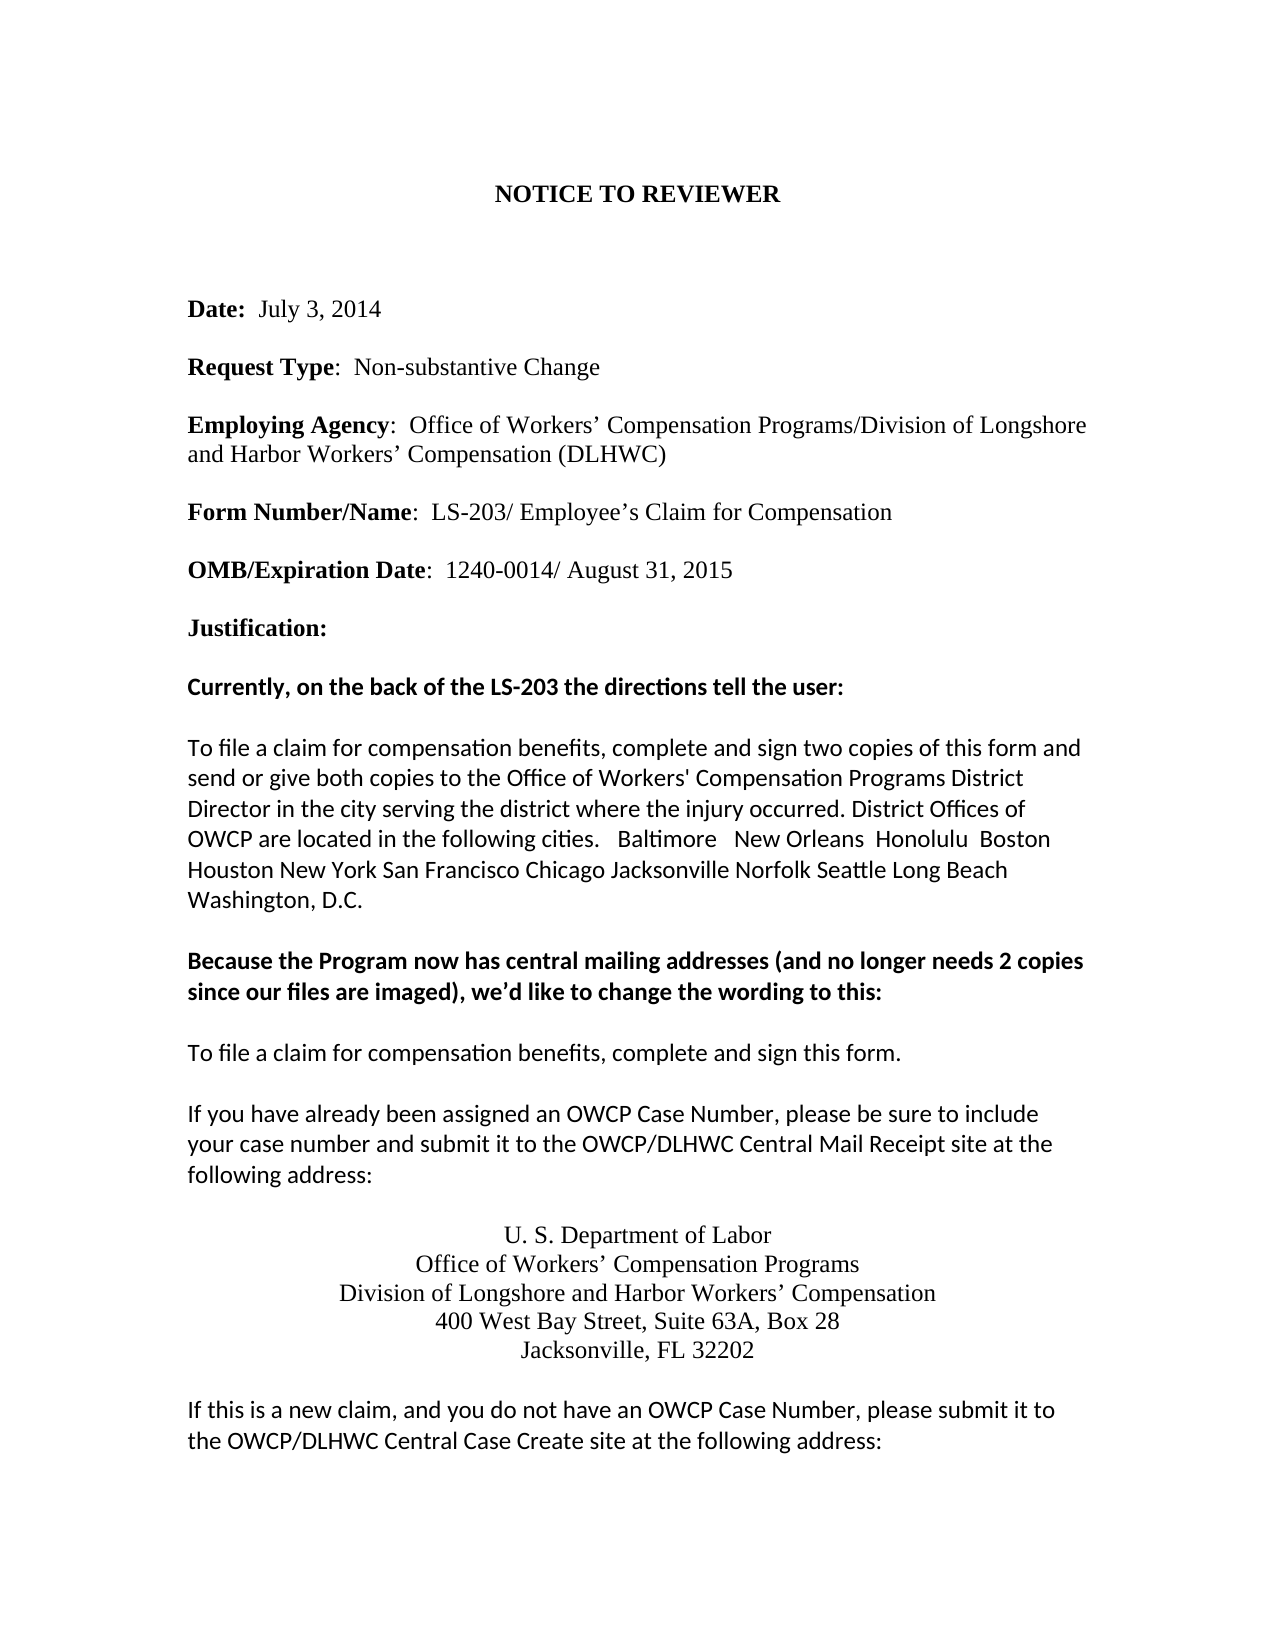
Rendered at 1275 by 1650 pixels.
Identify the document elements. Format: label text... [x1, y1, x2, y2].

text Employing Agency: Office of Workers’ Compensation Programs/Division of Longshore and Harbor Workers’ Compensation (DLHWC) [187, 410, 1087, 468]
text Date: July 3, 2014 [187, 294, 1087, 323]
text If this is a new claim, and you do not have an OWCP Case Number, please submit it to the OWCP/DLHWC Central Case Create site at the following address: [187, 1394, 1087, 1456]
text To file a claim for compensation benefits, complete and sign this form. [187, 1037, 1087, 1068]
text OMB/Expiration Date: 1240-0014/ August 31, 2015 [187, 555, 1087, 584]
text Form Number/Name: LS-203/ Employee’s Claim for Compensation [187, 497, 1087, 526]
text Office of Workers’ Compensation Programs [187, 1249, 1087, 1278]
text Justification: [187, 613, 1087, 642]
text Request Type: Non-substantive Change [187, 352, 1087, 381]
text Houston New York San Francisco Chicago Jacksonville Norfolk Seattle Long Beach Washington, D.C. [187, 854, 1087, 915]
text Because the Program now has central mailing addresses (and no longer needs 2 copies since our files are imaged), we’d like to change the wording to this: [187, 946, 1087, 1007]
text To file a claim for compensation benefits, complete and sign two copies of this form and send or give both copies to the Office of Workers' Compensation Programs District Director in the city serving the district where the injury occurred. District Offices of OWCP are located in the following cities. Baltimore New Orleans Honolulu Boston [187, 732, 1087, 854]
text 400 West Bay Street, Suite 63A, Box 28 [187, 1306, 1087, 1335]
text NOTICE TO REVIEWER [187, 179, 1087, 207]
text Jacksonville, FL 32202 [187, 1335, 1087, 1364]
text U. S. Department of Labor [187, 1220, 1087, 1249]
text Currently, on the back of the LS-203 the directions tell the user: [187, 671, 1087, 701]
text Division of Longshore and Harbor Workers’ Compensation [187, 1278, 1087, 1306]
text If you have already been assigned an OWCP Case Number, please be sure to include your case number and submit it to the OWCP/DLHWC Central Mail Receipt site at the following address: [187, 1098, 1087, 1190]
